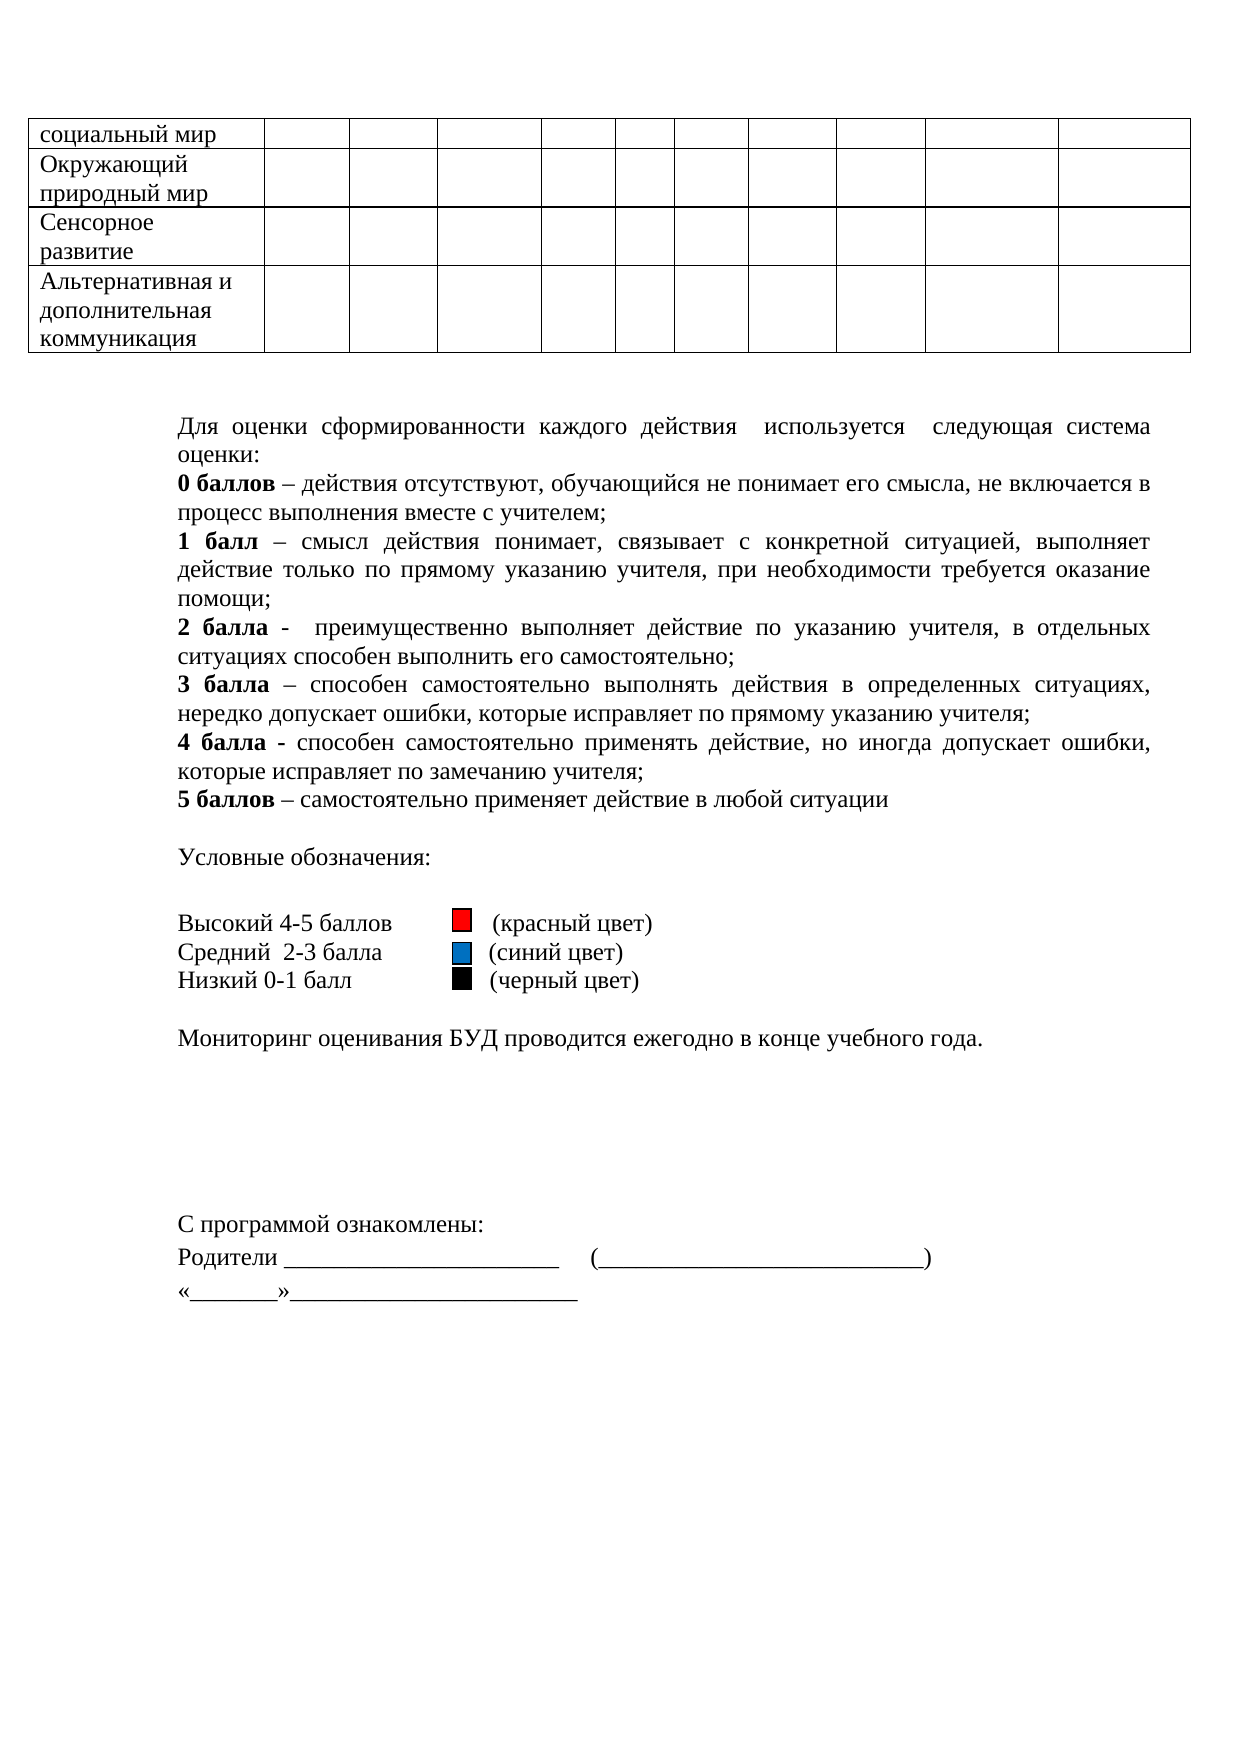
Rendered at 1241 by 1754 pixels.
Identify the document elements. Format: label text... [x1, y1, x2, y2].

table_cell [438, 266, 541, 352]
table_cell [265, 149, 349, 206]
table_cell [1059, 266, 1190, 352]
table_cell [837, 149, 925, 206]
table_cell [1059, 208, 1190, 265]
text 2 балла - преимущественно выполняет действие по указанию учителя, в отдельных ситуациях способен выполнить его самостоятельно; [177, 612, 1152, 669]
text Условные обозначения: [177, 842, 1152, 871]
table_cell [350, 266, 437, 352]
table_cell [749, 208, 836, 265]
text 1 балл – смысл действия понимает, связывает с конкретной ситуацией, выполняет действие только по прямому указанию учителя, при необходимости требуется оказание помощи; [177, 526, 1152, 612]
table_cell [926, 266, 1058, 352]
table_cell [616, 149, 674, 206]
table_cell [749, 266, 836, 352]
table_cell [837, 119, 925, 148]
text 3 балла – способен самостоятельно выполнять действия в определенных ситуациях, нередко допускает ошибки, которые исправляет по прямому указанию учителя; [177, 669, 1152, 727]
table_cell [926, 149, 1058, 206]
table_cell [350, 119, 437, 148]
table_cell [542, 149, 615, 206]
table_cell [350, 149, 437, 206]
table_header Высокий 4-5 баллов (красный цвет) Средний 2-3 балла (синий цвет) Низкий 0-1 балл (черный цвет) [166, 908, 1163, 994]
text 5 баллов – самостоятельно применяет действие в любой ситуации [177, 784, 1152, 813]
table_cell [616, 266, 674, 352]
table_cell [542, 266, 615, 352]
table_cell [542, 119, 615, 148]
table_cell [675, 208, 748, 265]
table_cell [1059, 149, 1190, 206]
table_cell [438, 149, 541, 206]
table_cell [675, 266, 748, 352]
table_cell Альтернативная и дополнительная коммуникация [29, 266, 264, 352]
text 4 балла - способен самостоятельно применять действие, но иногда допускает ошибки, которые исправляет по замечанию учителя; [177, 727, 1152, 784]
text 0 баллов – действия отсутствуют, обучающийся не понимает его смысла, не включается в процесс выполнения вместе с учителем; [177, 468, 1152, 526]
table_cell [29, 119, 264, 148]
table_cell [837, 266, 925, 352]
text Мониторинг оценивания БУД проводится ежегодно в конце учебного года. [177, 1023, 1152, 1052]
table_cell [749, 149, 836, 206]
table_cell Окружающий природный мир [29, 149, 264, 206]
text «_______»_______________________ [177, 1275, 1152, 1304]
table_cell [438, 208, 541, 265]
table_cell [675, 149, 748, 206]
table_cell [265, 119, 349, 148]
table_cell [675, 119, 748, 148]
text С программой ознакомлены: [177, 1209, 1152, 1238]
table_cell Сенсорное развитие [29, 208, 264, 265]
table_cell [616, 208, 674, 265]
table_cell [542, 208, 615, 265]
text Родители ______________________ (__________________________) [177, 1242, 1152, 1271]
table_cell [265, 208, 349, 265]
table_cell [749, 119, 836, 148]
text Для оценки сформированности каждого действия используется следующая система оценки: [177, 411, 1152, 468]
table_cell [616, 119, 674, 148]
table_cell [265, 266, 349, 352]
table_cell [1059, 119, 1190, 148]
table_cell [350, 208, 437, 265]
table_cell [837, 208, 925, 265]
table_cell [438, 119, 541, 148]
table_cell [926, 119, 1058, 148]
table_cell [926, 208, 1058, 265]
